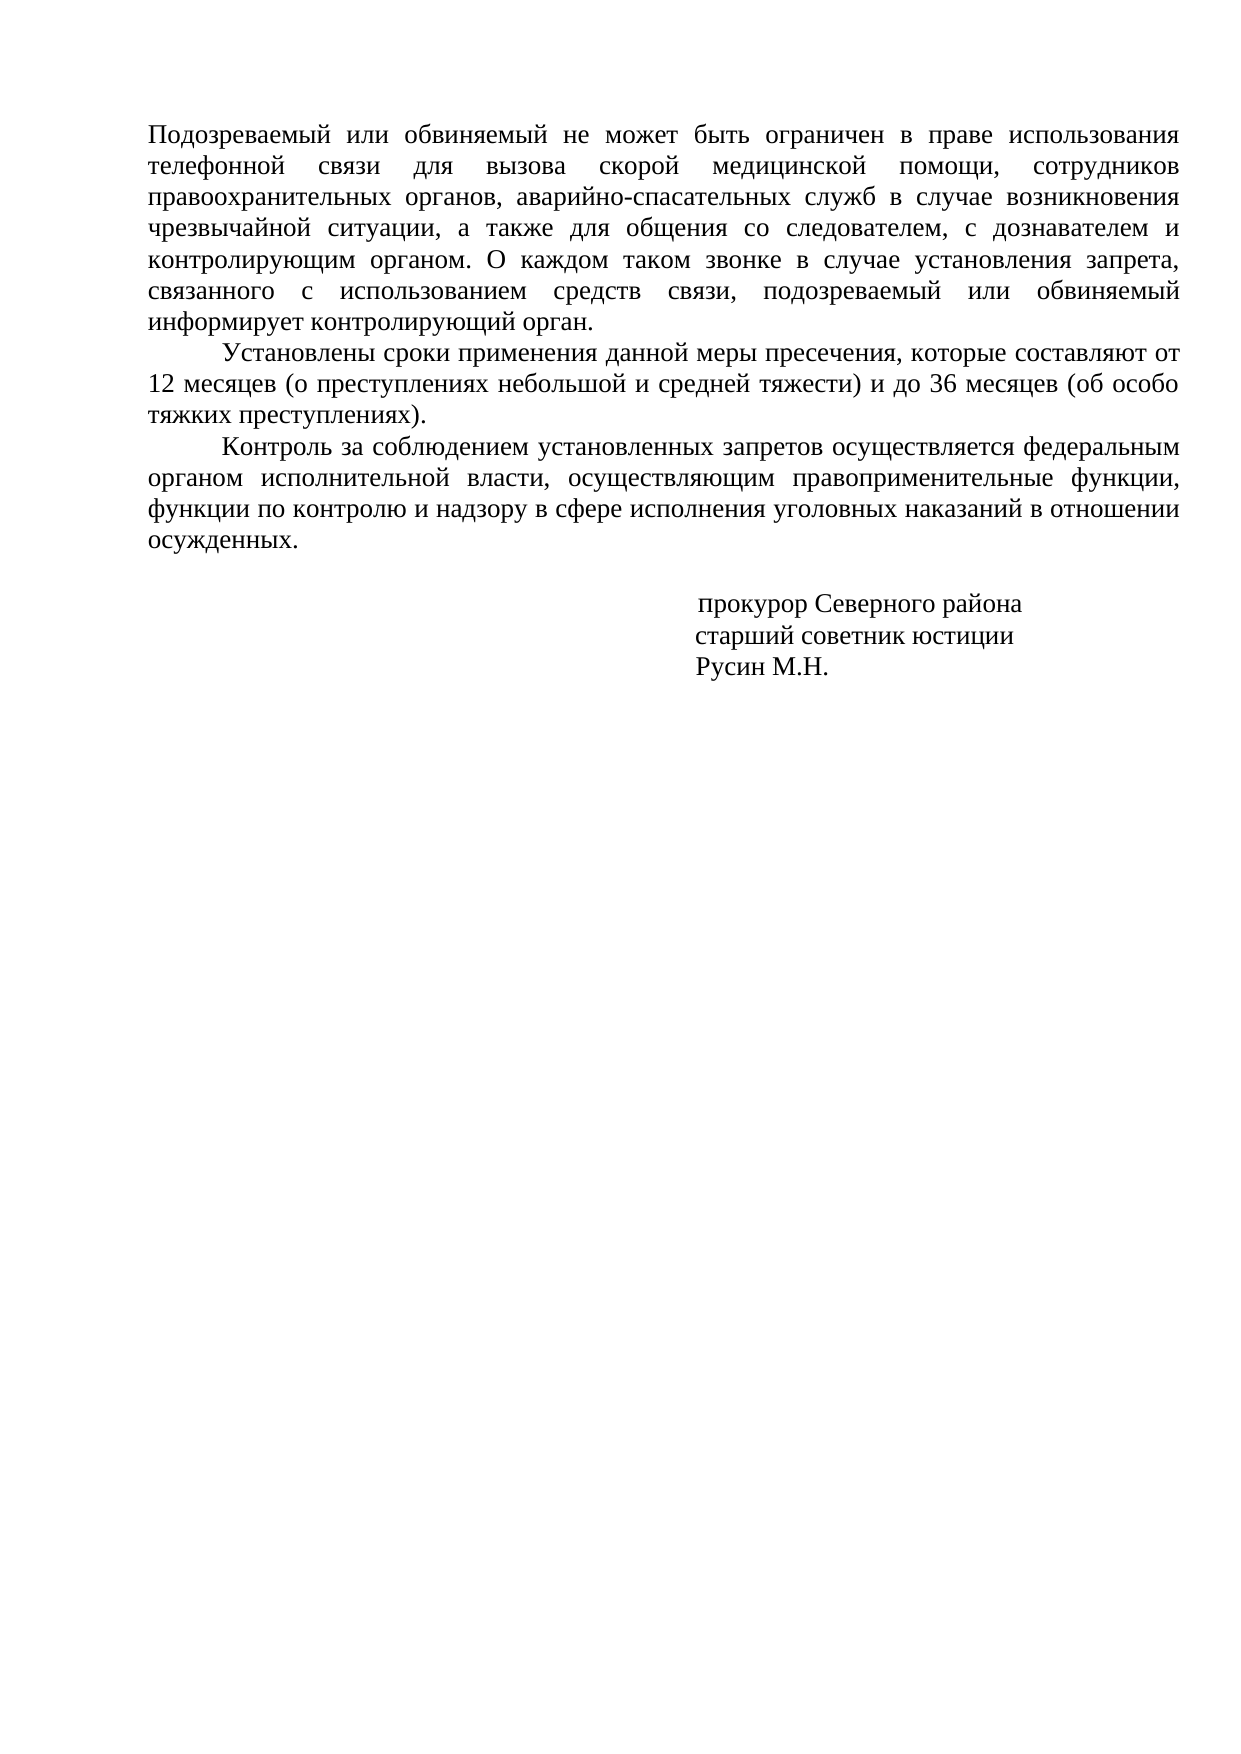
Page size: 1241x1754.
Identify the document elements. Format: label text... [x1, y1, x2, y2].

text Подозреваемый или обвиняемый не может быть ограничен в праве использования телефонной связи для вызова скорой медицинской помощи, сотрудников правоохранительных органов, аварийно-спасательных служб в случае возникновения чрезвычайной ситуации, а также для общения со следователем, с дознавателем и контролирующим органом. О каждом таком звонке в случае установления запрета, связанного с использованием средств связи, подозреваемый или обвиняемый информирует контролирующий орган. [148, 118, 1181, 336]
text Русин М.Н. [148, 650, 1181, 681]
text Установлены сроки применения данной меры пресечения, которые составляют от 12 месяцев (о преступлениях небольшой и средней тяжести) и до 36 месяцев (об особо тяжких преступлениях). [148, 336, 1181, 429]
text прокурор Северного района [148, 585, 1181, 619]
text старший советник юстиции [148, 619, 1181, 650]
text Контроль за соблюдением установленных запретов осуществляется федеральным органом исполнительной власти, осуществляющим правоприменительные функции, функции по контролю и надзору в сфере исполнения уголовных наказаний в отношении осужденных. [148, 429, 1181, 554]
